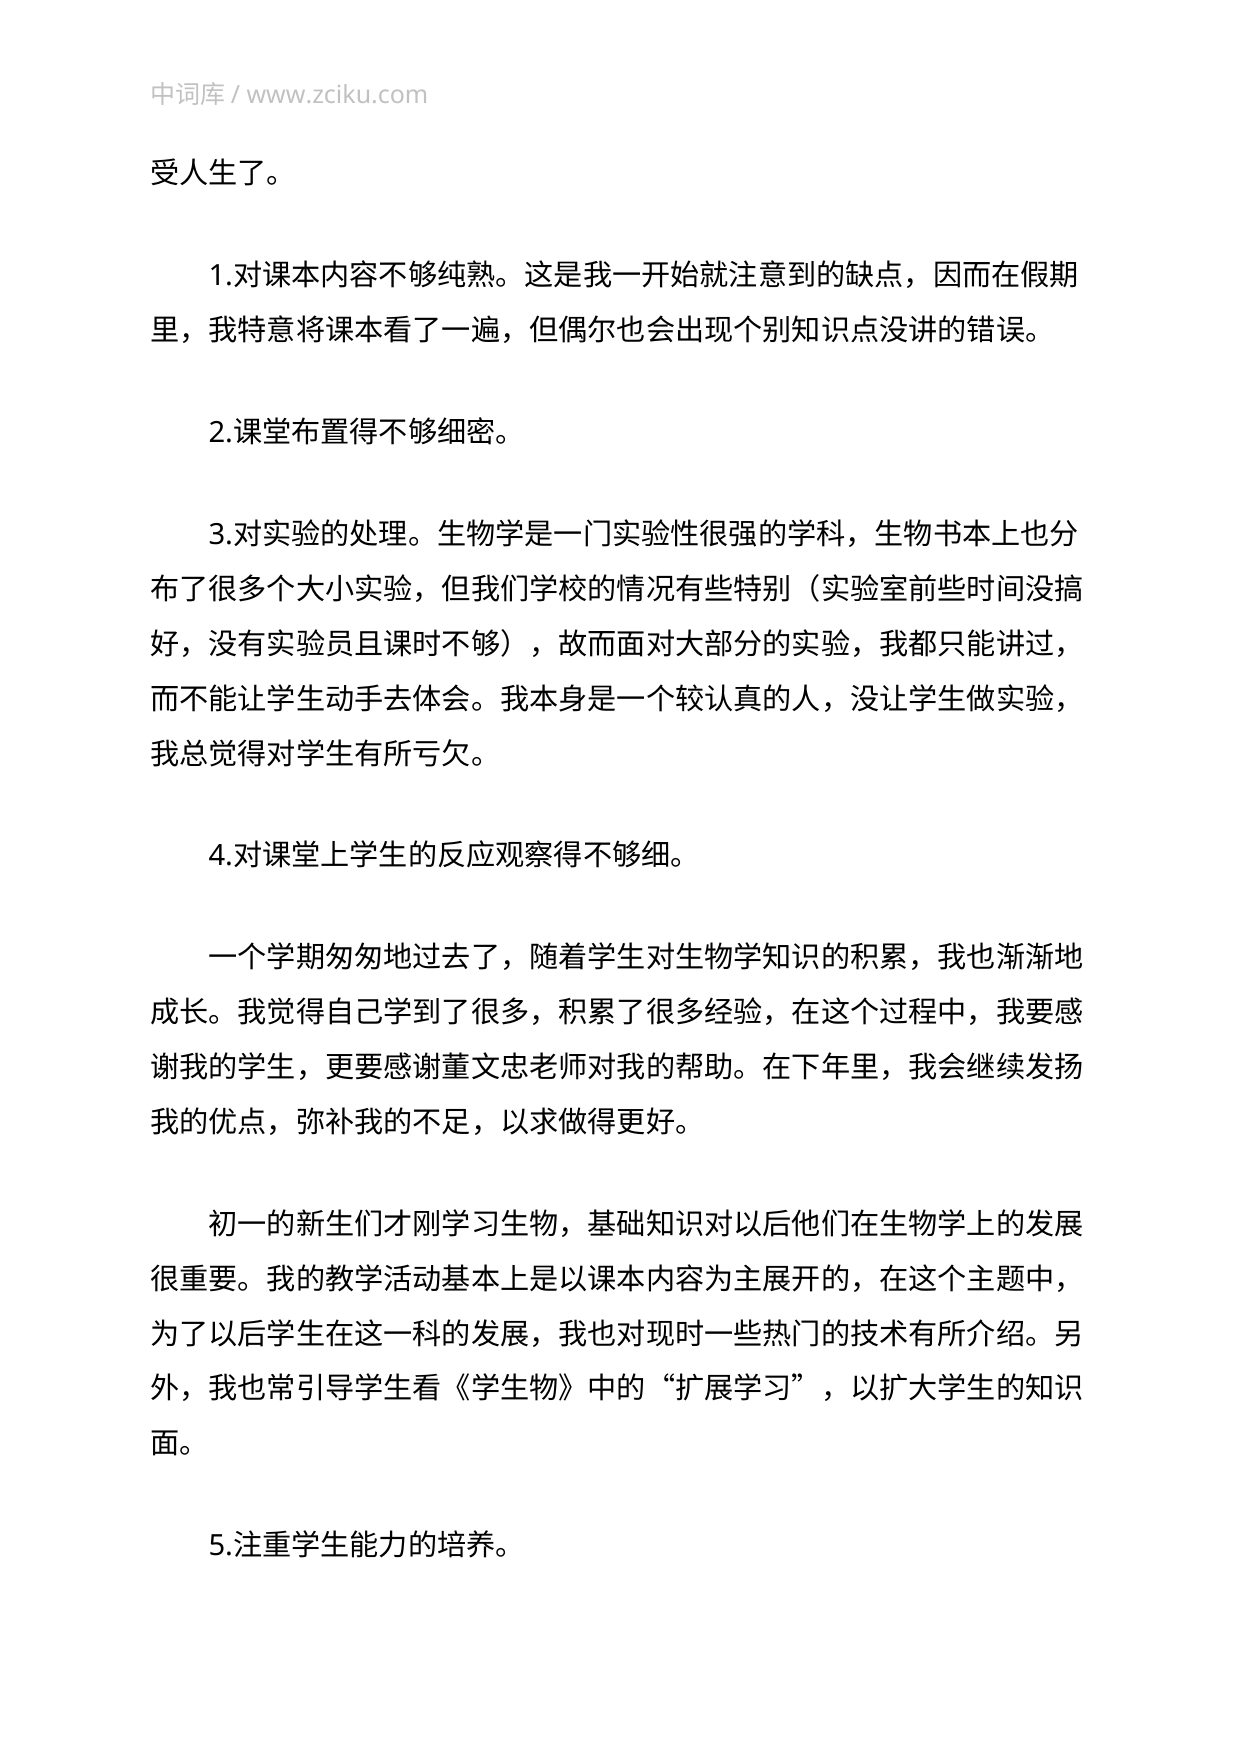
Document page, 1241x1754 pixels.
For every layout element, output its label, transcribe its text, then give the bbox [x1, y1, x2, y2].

text 4.对课堂上学生的反应观察得不够细。 [150, 832, 1090, 874]
text 一个学期匆匆地过去了，随着学生对生物学知识的积累，我也渐渐地成长。我觉得自己学到了很多，积累了很多经验，在这个过程中，我要感谢我的学生，更要感谢董文忠老师对我的帮助。在下年里，我会继续发扬我的优点，弥补我的不足，以求做得更好。 [150, 934, 1090, 1141]
text 3.对实验的处理。生物学是一门实验性很强的学科，生物书本上也分布了很多个大小实验，但我们学校的情况有些特别（实验室前些时间没搞好，没有实验员且课时不够），故而面对大部分的实验，我都只能讲过，而不能让学生动手去体会。我本身是一个较认真的人，没让学生做实验，我总觉得对学生有所亏欠。 [150, 511, 1090, 772]
text 1.对课本内容不够纯熟。这是我一开始就注意到的缺点，因而在假期里，我特意将课本看了一遍，但偶尔也会出现个别知识点没讲的错误。 [150, 252, 1090, 349]
text 5.注重学生能力的培养。 [150, 1522, 1090, 1564]
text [150, 150, 1090, 192]
text 初一的新生们才刚学习生物，基础知识对以后他们在生物学上的发展很重要。我的教学活动基本上是以课本内容为主展开的，在这个主题中，为了以后学生在这一科的发展，我也对现时一些热门的技术有所介绍。另外，我也常引导学生看《学生物》中的“扩展学习”，以扩大学生的知识面。 [150, 1200, 1090, 1462]
text 2.课堂布置得不够细密。 [150, 408, 1090, 451]
